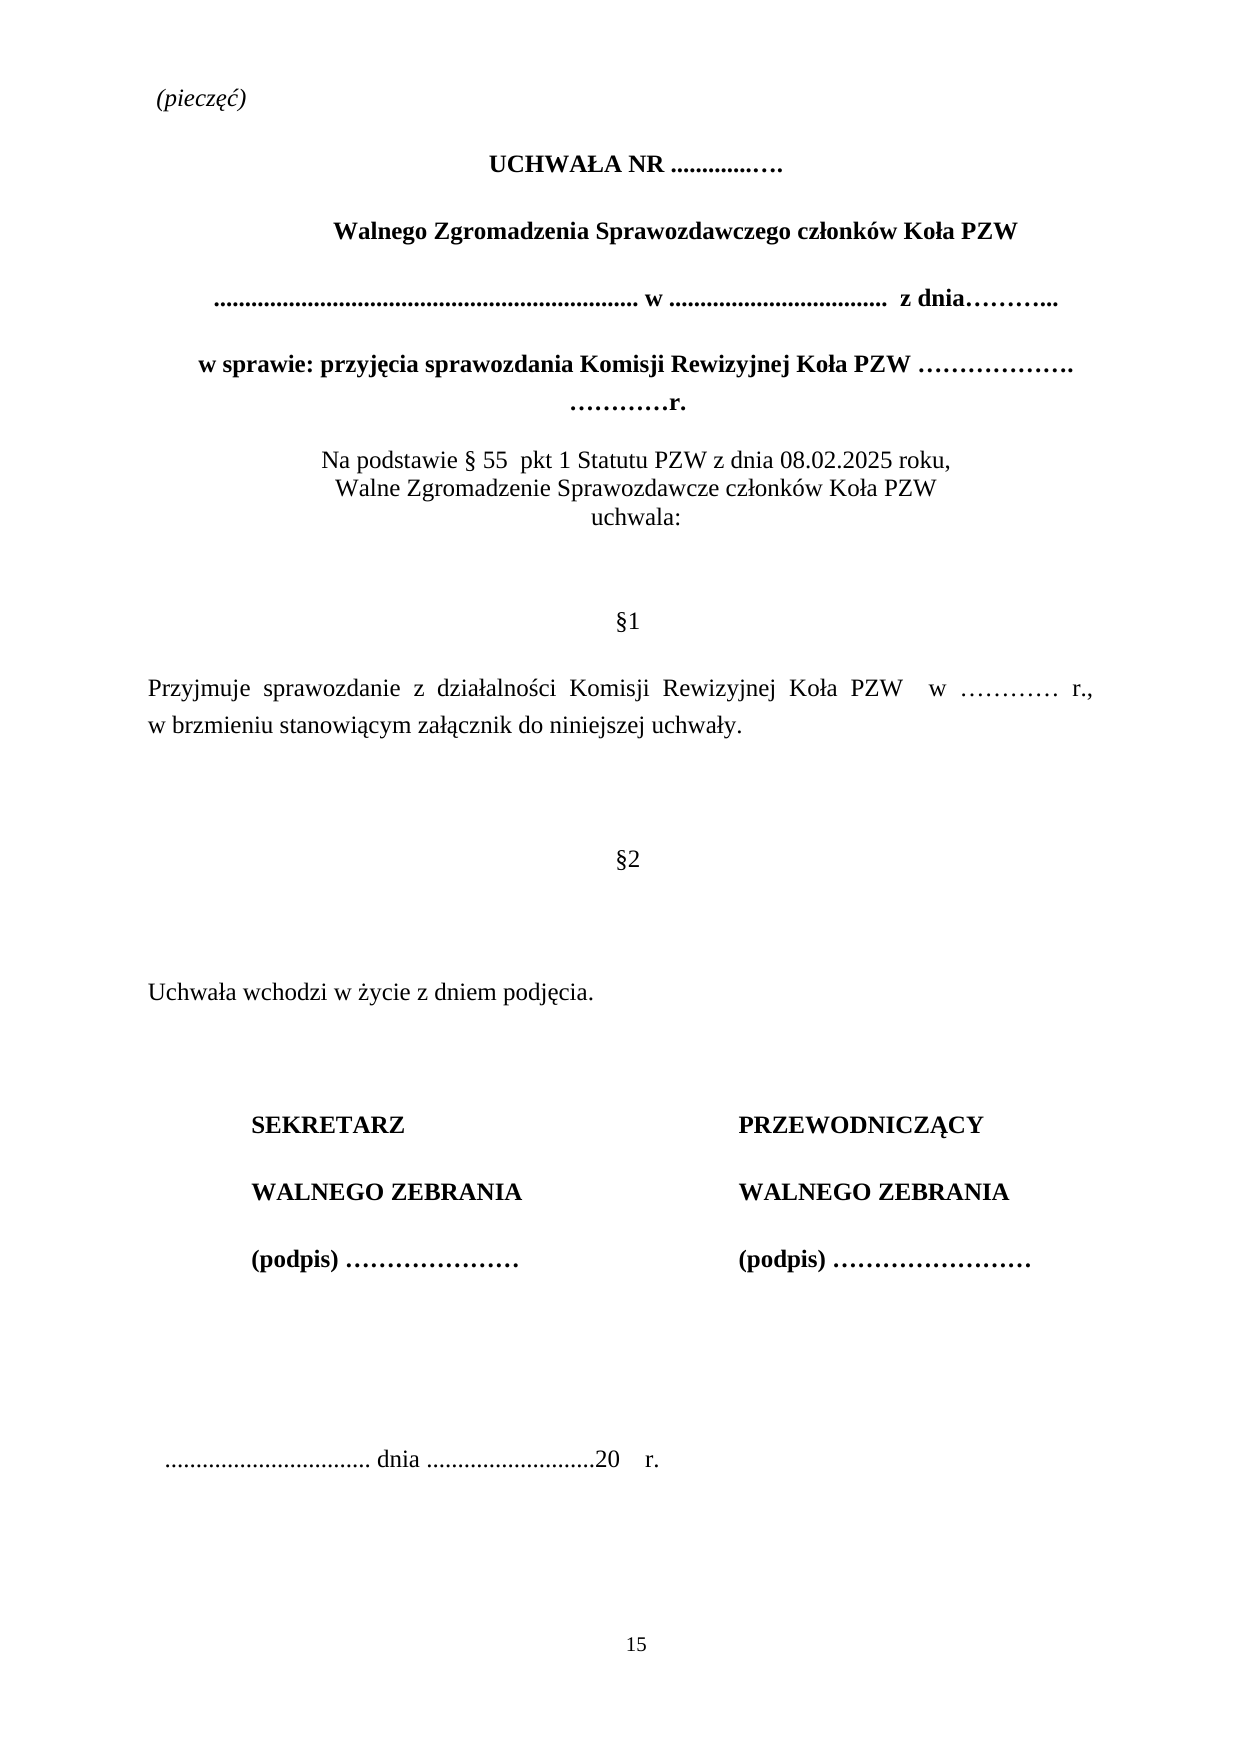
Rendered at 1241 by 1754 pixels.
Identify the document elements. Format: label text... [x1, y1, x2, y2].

text Uchwała wchodzi w życie z dniem podjęcia. [148, 968, 1107, 1006]
text UCHWAŁA NR .............…. [148, 141, 1107, 178]
text Przyjmuje sprawozdanie z działalności Komisji Rewizyjnej Koła PZW w ………… r., w brzmieniu stanowiącym załącznik do niniejszej uchwały. [148, 664, 1107, 739]
text Walne Zgromadzenie Sprawozdawcze członków Koła PZW [148, 473, 1107, 502]
text Walnego Zgromadzenia Sprawozdawczego członków Koła PZW [227, 207, 1107, 245]
text SEKRETARZ PRZEWODNICZĄCY [160, 1102, 1107, 1139]
text §1 [148, 598, 1107, 635]
text (pieczęć) [156, 74, 1107, 111]
text ................................. dnia ...........................20 r. [148, 1435, 1107, 1473]
text uchwala: [148, 502, 1107, 531]
text WALNEGO ZEBRANIA WALNEGO ZEBRANIA [160, 1168, 1107, 1206]
text (podpis) ………………… (podpis) …………………… [160, 1235, 1107, 1273]
text Na podstawie § 55 pkt 1 Statutu PZW z dnia 08.02.2025 roku, [148, 445, 1107, 473]
text w sprawie: przyjęcia sprawozdania Komisji Rewizyjnej Koła PZW ………………. …………r. [148, 341, 1107, 416]
text §2 [148, 835, 1107, 873]
text .................................................................... w ................................... z dnia………... [148, 274, 1107, 311]
